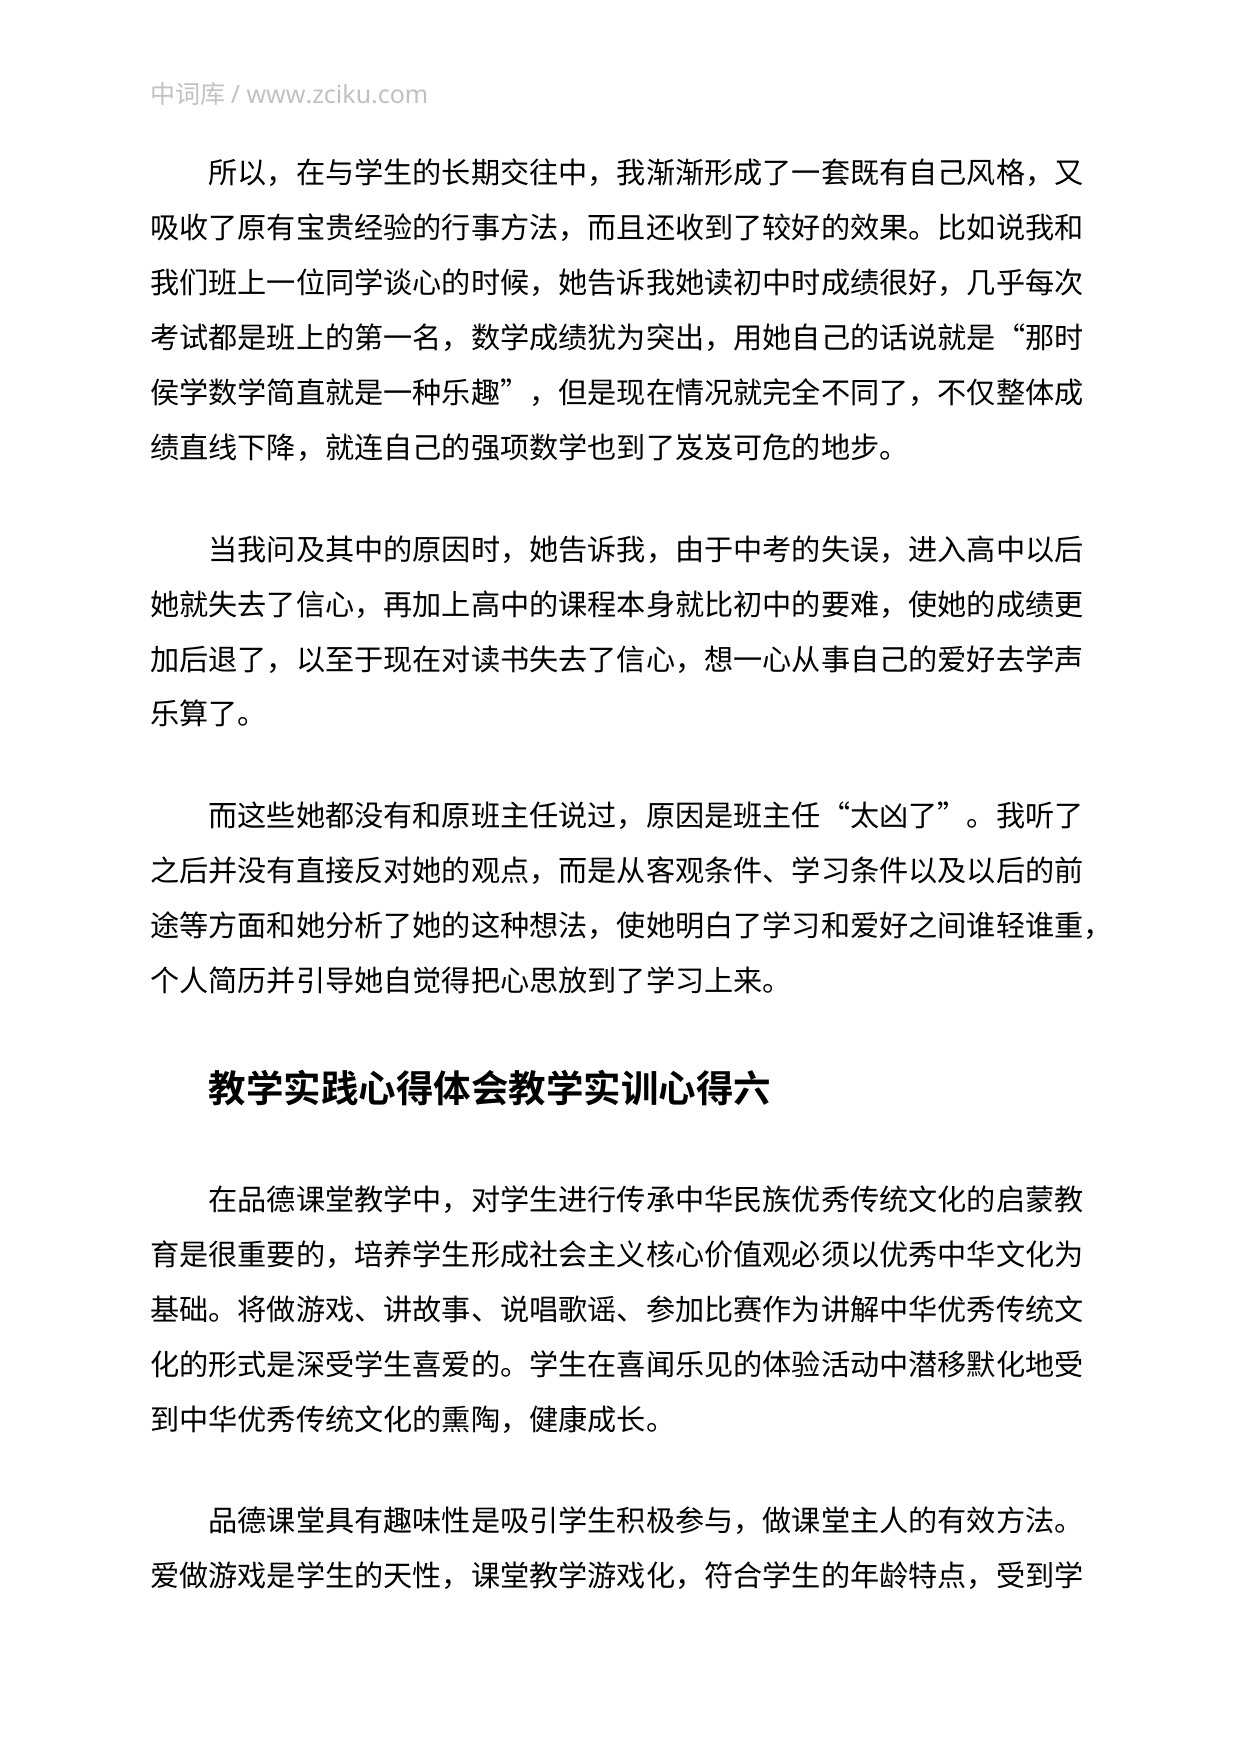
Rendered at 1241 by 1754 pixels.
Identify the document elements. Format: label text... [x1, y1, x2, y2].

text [150, 1498, 1090, 1595]
text 教学实践心得体会教学实训心得六 [150, 1059, 1090, 1113]
text 所以，在与学生的长期交往中，我渐渐形成了一套既有自己风格，又吸收了原有宝贵经验的行事方法，而且还收到了较好的效果。比如说我和我们班上一位同学谈心的时候，她告诉我她读初中时成绩很好，几乎每次考试都是班上的第一名，数学成绩犹为突出，用她自己的话说就是“那时侯学数学简直就是一种乐趣”，但是现在情况就完全不同了，不仅整体成绩直线下降，就连自己的强项数学也到了岌岌可危的地步。 [150, 150, 1090, 467]
text 当我问及其中的原因时，她告诉我，由于中考的失误，进入高中以后她就失去了信心，再加上高中的课程本身就比初中的要难，使她的成绩更加后退了，以至于现在对读书失去了信心，想一心从事自己的爱好去学声乐算了。 [150, 526, 1090, 733]
text 在品德课堂教学中，对学生进行传承中华民族优秀传统文化的启蒙教育是很重要的，培养学生形成社会主义核心价值观必须以优秀中华文化为基础。将做游戏、讲故事、说唱歌谣、参加比赛作为讲解中华优秀传统文化的形式是深受学生喜爱的。学生在喜闻乐见的体验活动中潜移默化地受到中华优秀传统文化的熏陶，健康成长。 [150, 1177, 1090, 1438]
text 而这些她都没有和原班主任说过，原因是班主任“太凶了”。我听了之后并没有直接反对她的观点，而是从客观条件、学习条件以及以后的前途等方面和她分析了她的这种想法，使她明白了学习和爱好之间谁轻谁重，个人简历并引导她自觉得把心思放到了学习上来。 [150, 793, 1090, 1000]
